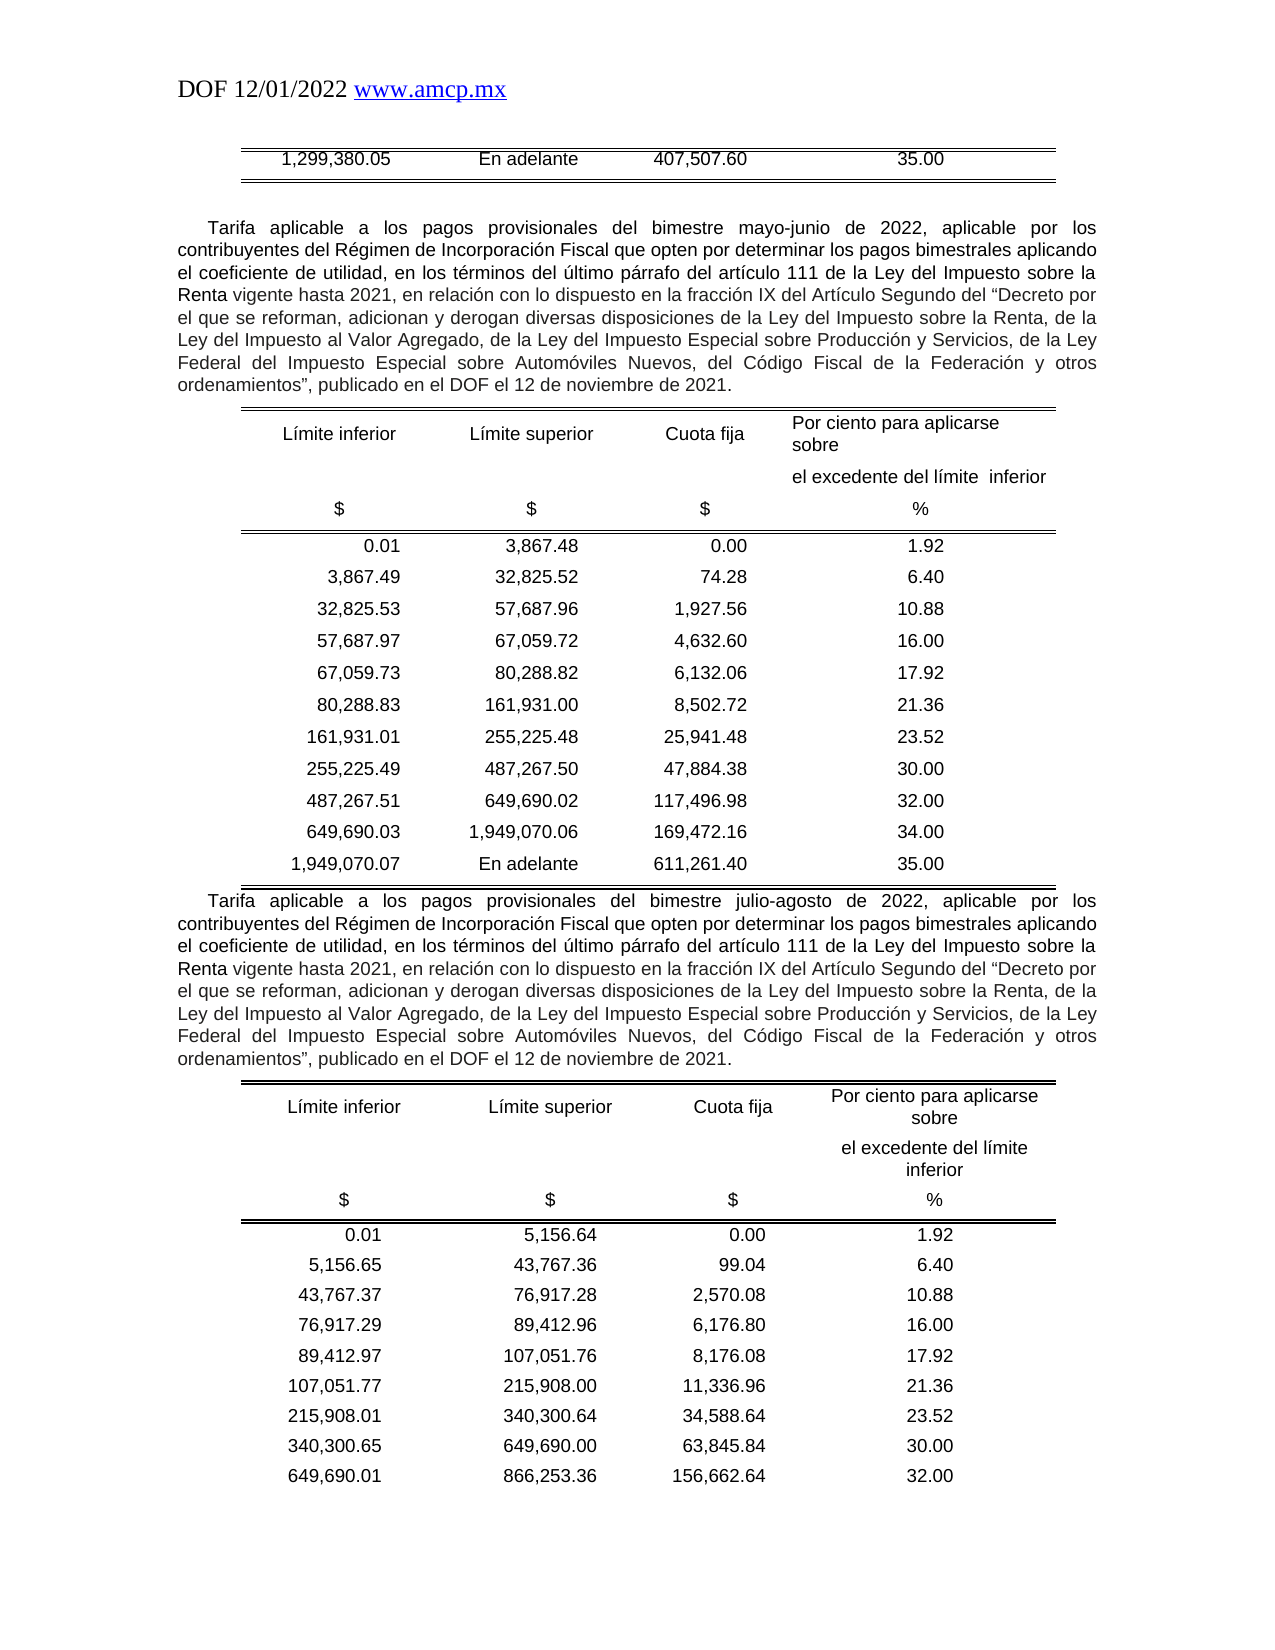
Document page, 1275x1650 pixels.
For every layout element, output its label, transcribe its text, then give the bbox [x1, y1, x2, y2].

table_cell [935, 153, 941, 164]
text Tarifa aplicable a los pagos provisionales del bimestre julio-agosto de 2022, aplicable por los contribuyentes del Régimen de Incorporación Fiscal que opten por determinar los pagos bimestrales aplicando el coeficiente de utilidad, en los términos del último párrafo del artículo 111 de la Ley del Impuesto sobre la Renta vigente hasta 2021, en relación con lo dispuesto en la fracción IX del Artículo Segundo del “Decreto por el que se reforman, adicionan y derogan diversas disposiciones de la Ley del Impuesto sobre la Renta, de la Ley del Impuesto al Valor Agregado, de la Ley del Impuesto Especial sobre Producción y Servicios, de la Ley Federal del Impuesto Especial sobre Automóviles Nuevos, del Código Fiscal de la Federación y otros ordenamientos”, publicado en el DOF el 12 de noviembre de 2021. [177, 889, 1098, 980]
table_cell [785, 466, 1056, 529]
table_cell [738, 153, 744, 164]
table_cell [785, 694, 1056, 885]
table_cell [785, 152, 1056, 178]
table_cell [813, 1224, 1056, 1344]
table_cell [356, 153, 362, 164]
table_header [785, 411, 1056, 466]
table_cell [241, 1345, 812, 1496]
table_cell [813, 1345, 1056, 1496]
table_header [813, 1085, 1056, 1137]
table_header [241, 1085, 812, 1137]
text Tarifa aplicable a los pagos provisionales del bimestre mayo-junio de 2022, aplicable por los contribuyentes del Régimen de Incorporación Fiscal que opten por determinar los pagos bimestrales aplicando el coeficiente de utilidad, en los términos del último párrafo del artículo 111 de la Ley del Impuesto sobre la Renta vigente hasta 2021, en relación con lo dispuesto en la fracción IX del Artículo Segundo del “Decreto por el que se reforman, adicionan y derogan diversas disposiciones de la Ley del Impuesto sobre la Renta, de la Ley del Impuesto al Valor Agregado, de la Ley del Impuesto Especial sobre Producción y Servicios, de la Ley Federal del Impuesto Especial sobre Automóviles Nuevos, del Código Fiscal de la Federación y otros ordenamientos”, publicado en el DOF el 12 de noviembre de 2021. [177, 216, 1098, 306]
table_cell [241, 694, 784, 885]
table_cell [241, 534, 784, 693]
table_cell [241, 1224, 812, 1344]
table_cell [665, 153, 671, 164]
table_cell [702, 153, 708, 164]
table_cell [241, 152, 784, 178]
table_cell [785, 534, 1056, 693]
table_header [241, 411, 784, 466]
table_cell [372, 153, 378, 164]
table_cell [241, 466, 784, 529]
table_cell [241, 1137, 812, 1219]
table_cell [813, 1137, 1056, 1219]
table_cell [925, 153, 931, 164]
